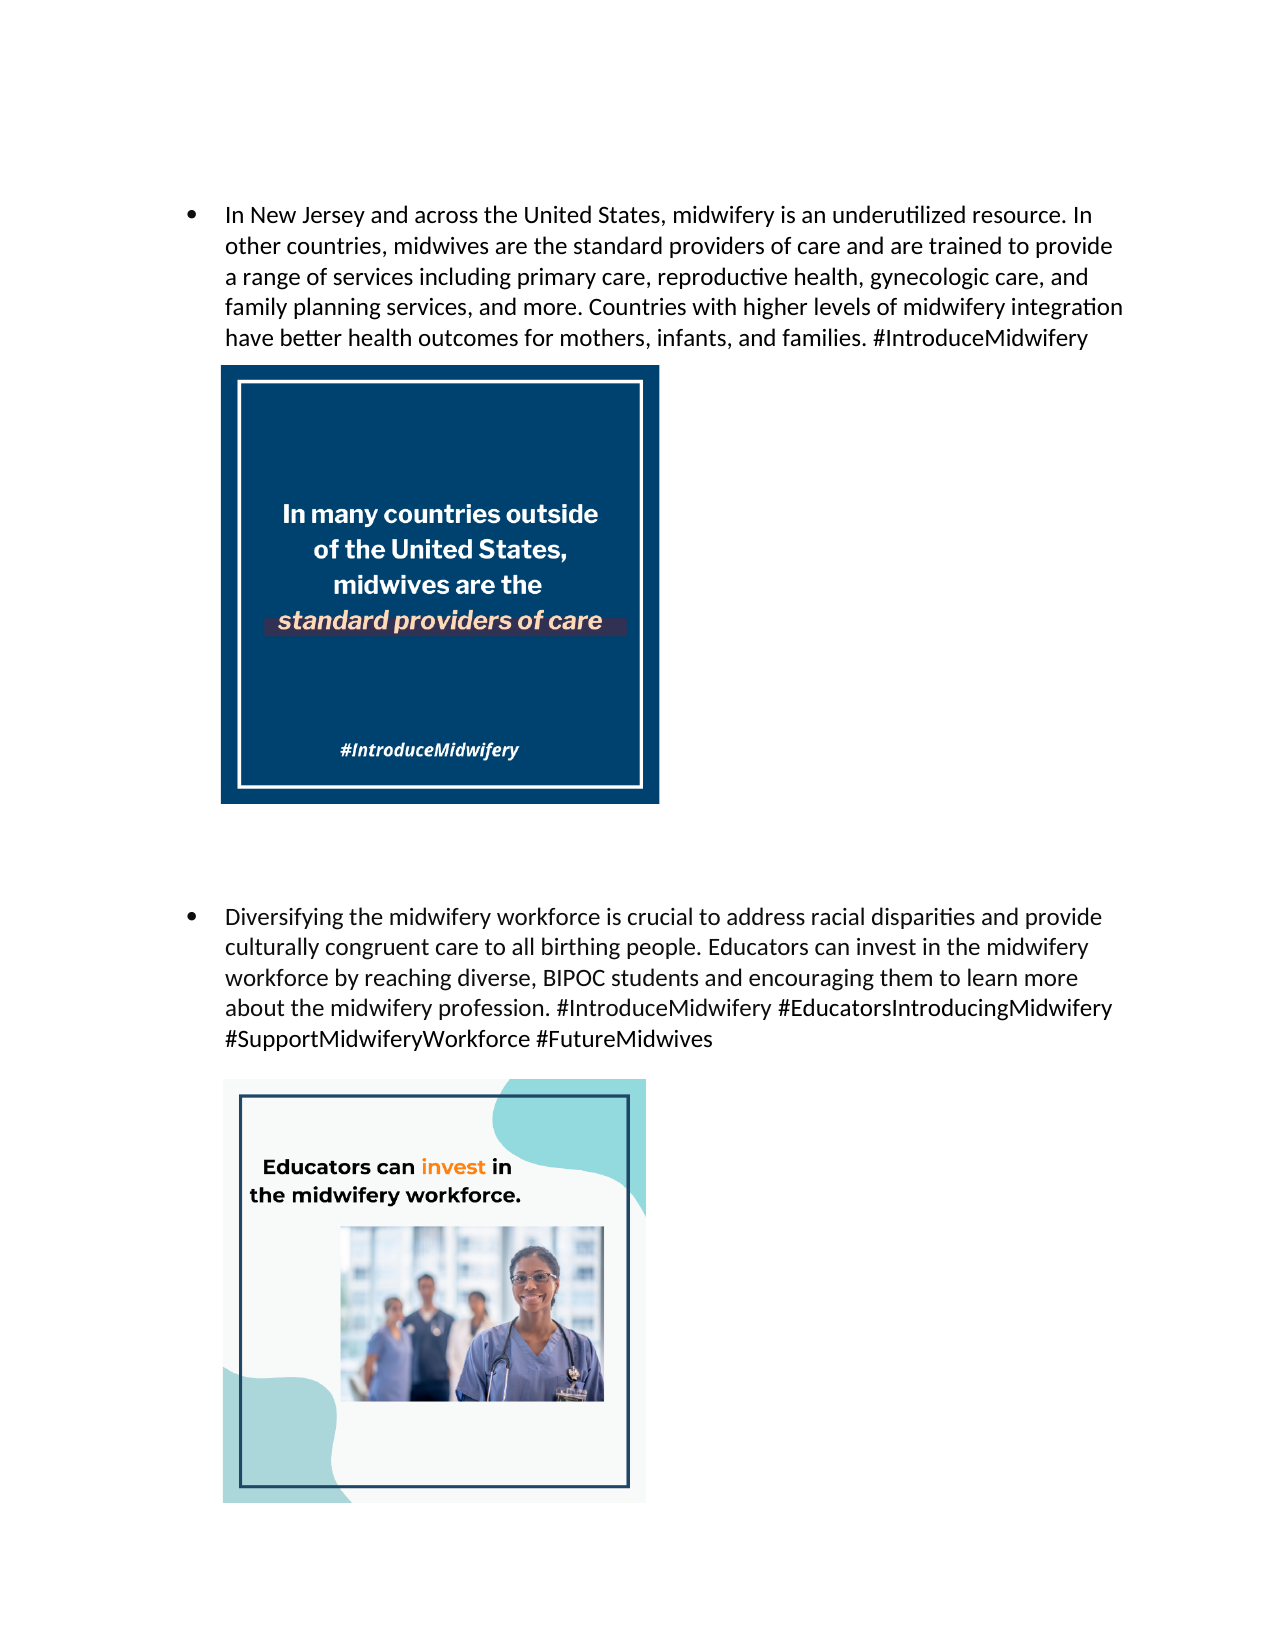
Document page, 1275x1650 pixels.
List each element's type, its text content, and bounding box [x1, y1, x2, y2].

list Diversifying the midwifery workforce is crucial to address racial disparities and provide culturally congruent care to all birthing people. Educators can invest in the midwifery workforce by reaching diverse, BIPOC students and encouraging them to learn more about the midwifery profession. #IntroduceMidwifery #EducatorsIntroducingMidwifery #SupportMidwiferyWorkforce #FutureMidwives [187, 901, 1125, 1053]
picture [220, 365, 660, 804]
picture [222, 1079, 646, 1503]
list In New Jersey and across the United States, midwifery is an underutilized resource. In other countries, midwives are the standard providers of care and are trained to provide a range of services including primary care, reproductive health, gynecologic care, and family planning services, and more. Countries with higher levels of midwifery integration have better health outcomes for mothers, infants, and families. #IntroduceMidwifery [187, 199, 1125, 352]
